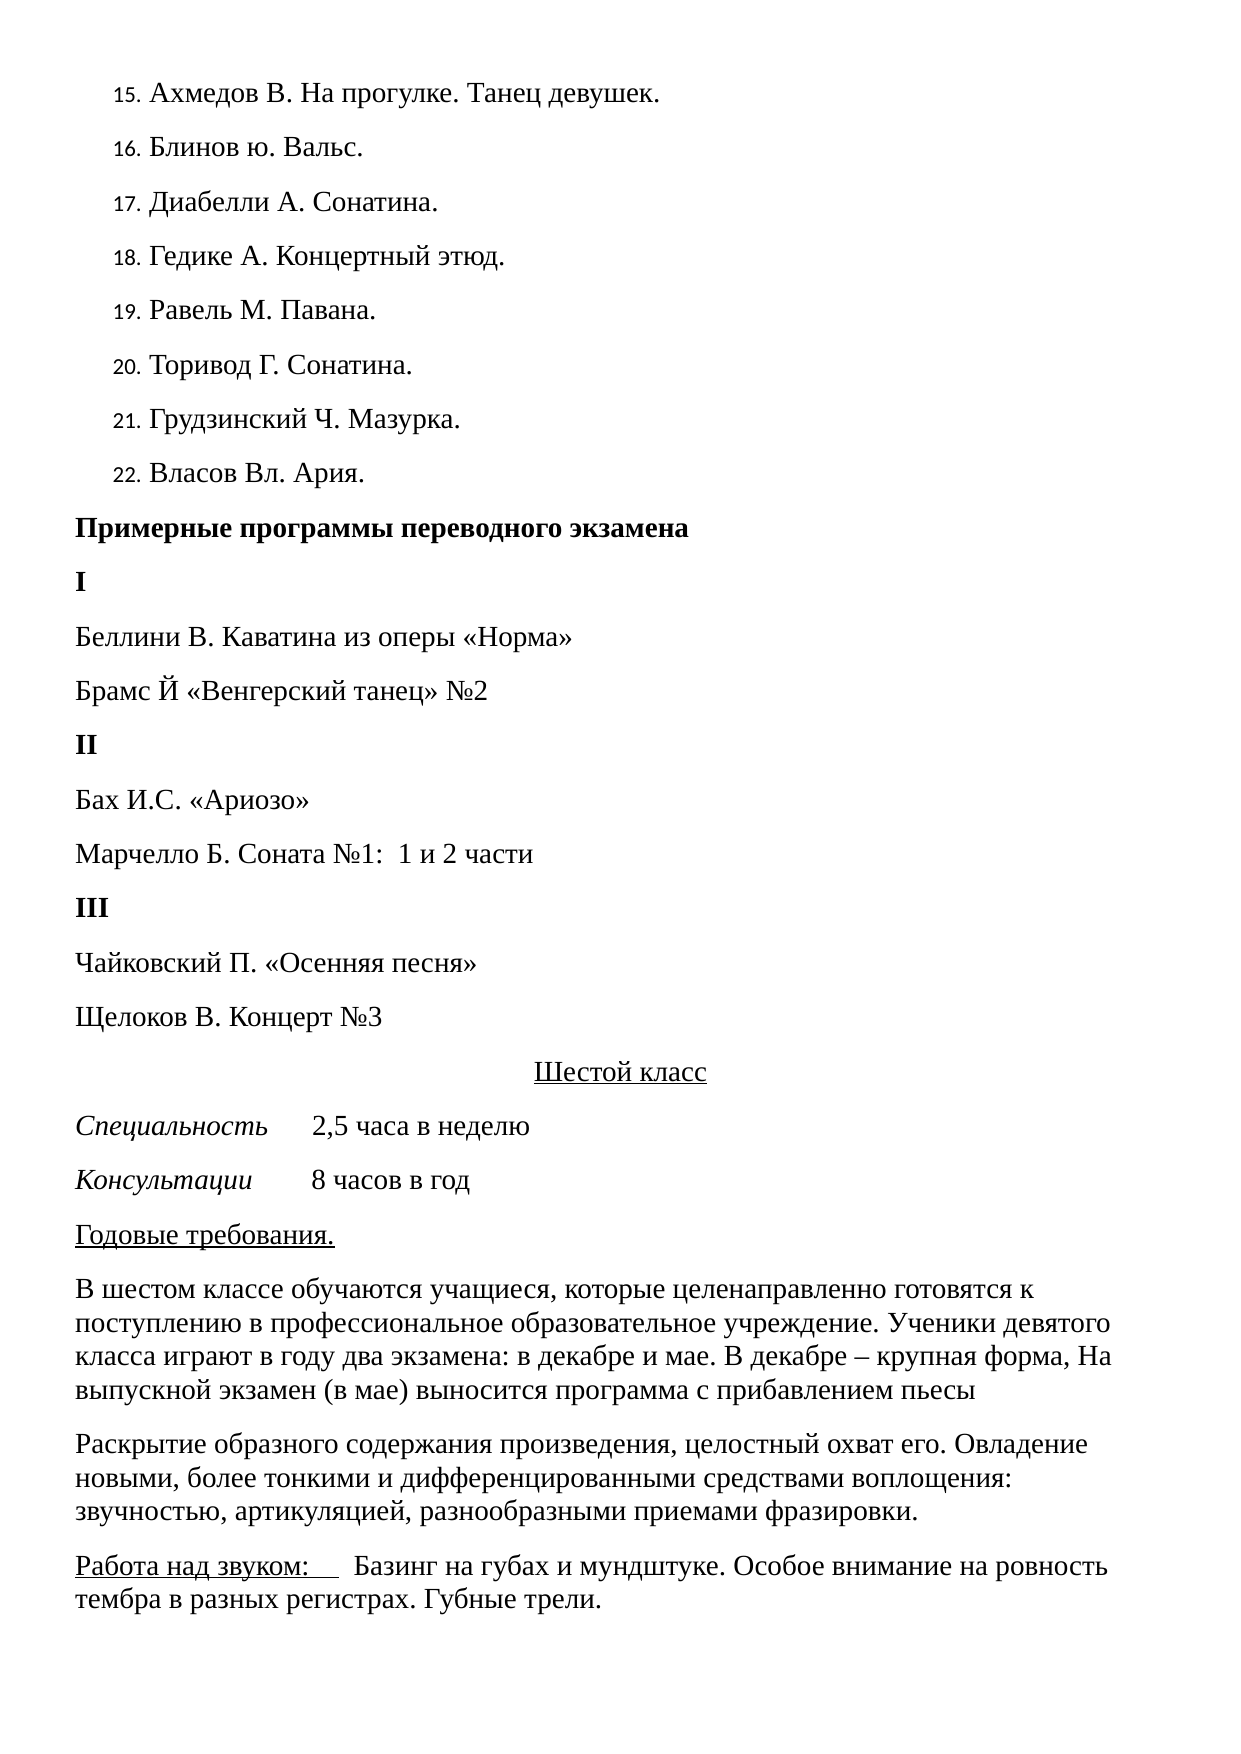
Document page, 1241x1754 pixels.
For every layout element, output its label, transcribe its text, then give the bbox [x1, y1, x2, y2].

list Торивод Г. Сонатина. [112, 347, 1165, 380]
list Блинов ю. Вальс. [112, 129, 1165, 163]
list Власов Вл. Ария. [112, 456, 1165, 489]
text Брамс Й «Венгерский танец» №2 [75, 673, 1165, 707]
text Примерные программы переводного экзамена [75, 510, 1165, 543]
list Диабелли А. Сонатина. [112, 184, 1165, 217]
list Равель М. Павана. [112, 292, 1165, 326]
text Специальность 2,5 часа в неделю [75, 1108, 1165, 1142]
text Шестой класс [75, 1054, 1165, 1087]
text Марчелло Б. Соната №1: 1 и 2 части [75, 836, 1165, 870]
text Бах И.С. «Ариозо» [75, 782, 1165, 815]
text Беллини В. Каватина из оперы «Норма» [75, 619, 1165, 652]
text I [75, 564, 1165, 598]
text Консультации 8 часов в год [75, 1162, 1165, 1196]
list Ахмедов В. На прогулке. Танец девушек. [112, 75, 1165, 108]
text Раскрытие образного содержания произведения, целостный охват его. Овладение новыми, более тонкими и дифференцированными средствами воплощения: звучностью, артикуляцией, разнообразными приемами фразировки. [75, 1426, 1165, 1527]
list Грудзинский Ч. Мазурка. [112, 401, 1165, 435]
text Чайковский П. «Осенняя песня» [75, 945, 1165, 978]
text Работа над звуком: Базинг на губах и мундштуке. Особое внимание на ровность тембра в разных регистрах. Губные трели. [75, 1548, 1165, 1615]
text В шестом классе обучаются учащиеся, которые целенаправленно готовятся к поступлению в профессиональное образовательное учреждение. Ученики девятого класса играют в году два экзамена: в декабре и мае. В декабре – крупная форма, На выпускной экзамен (в мае) выносится программа с прибавлением пьесы [75, 1271, 1165, 1405]
text III [75, 891, 1165, 924]
list Гедике А. Концертный этюд. [112, 238, 1165, 272]
text Щелоков В. Концерт №3 [75, 999, 1165, 1033]
text II [75, 727, 1165, 761]
text Годовые требования. [75, 1217, 1165, 1250]
